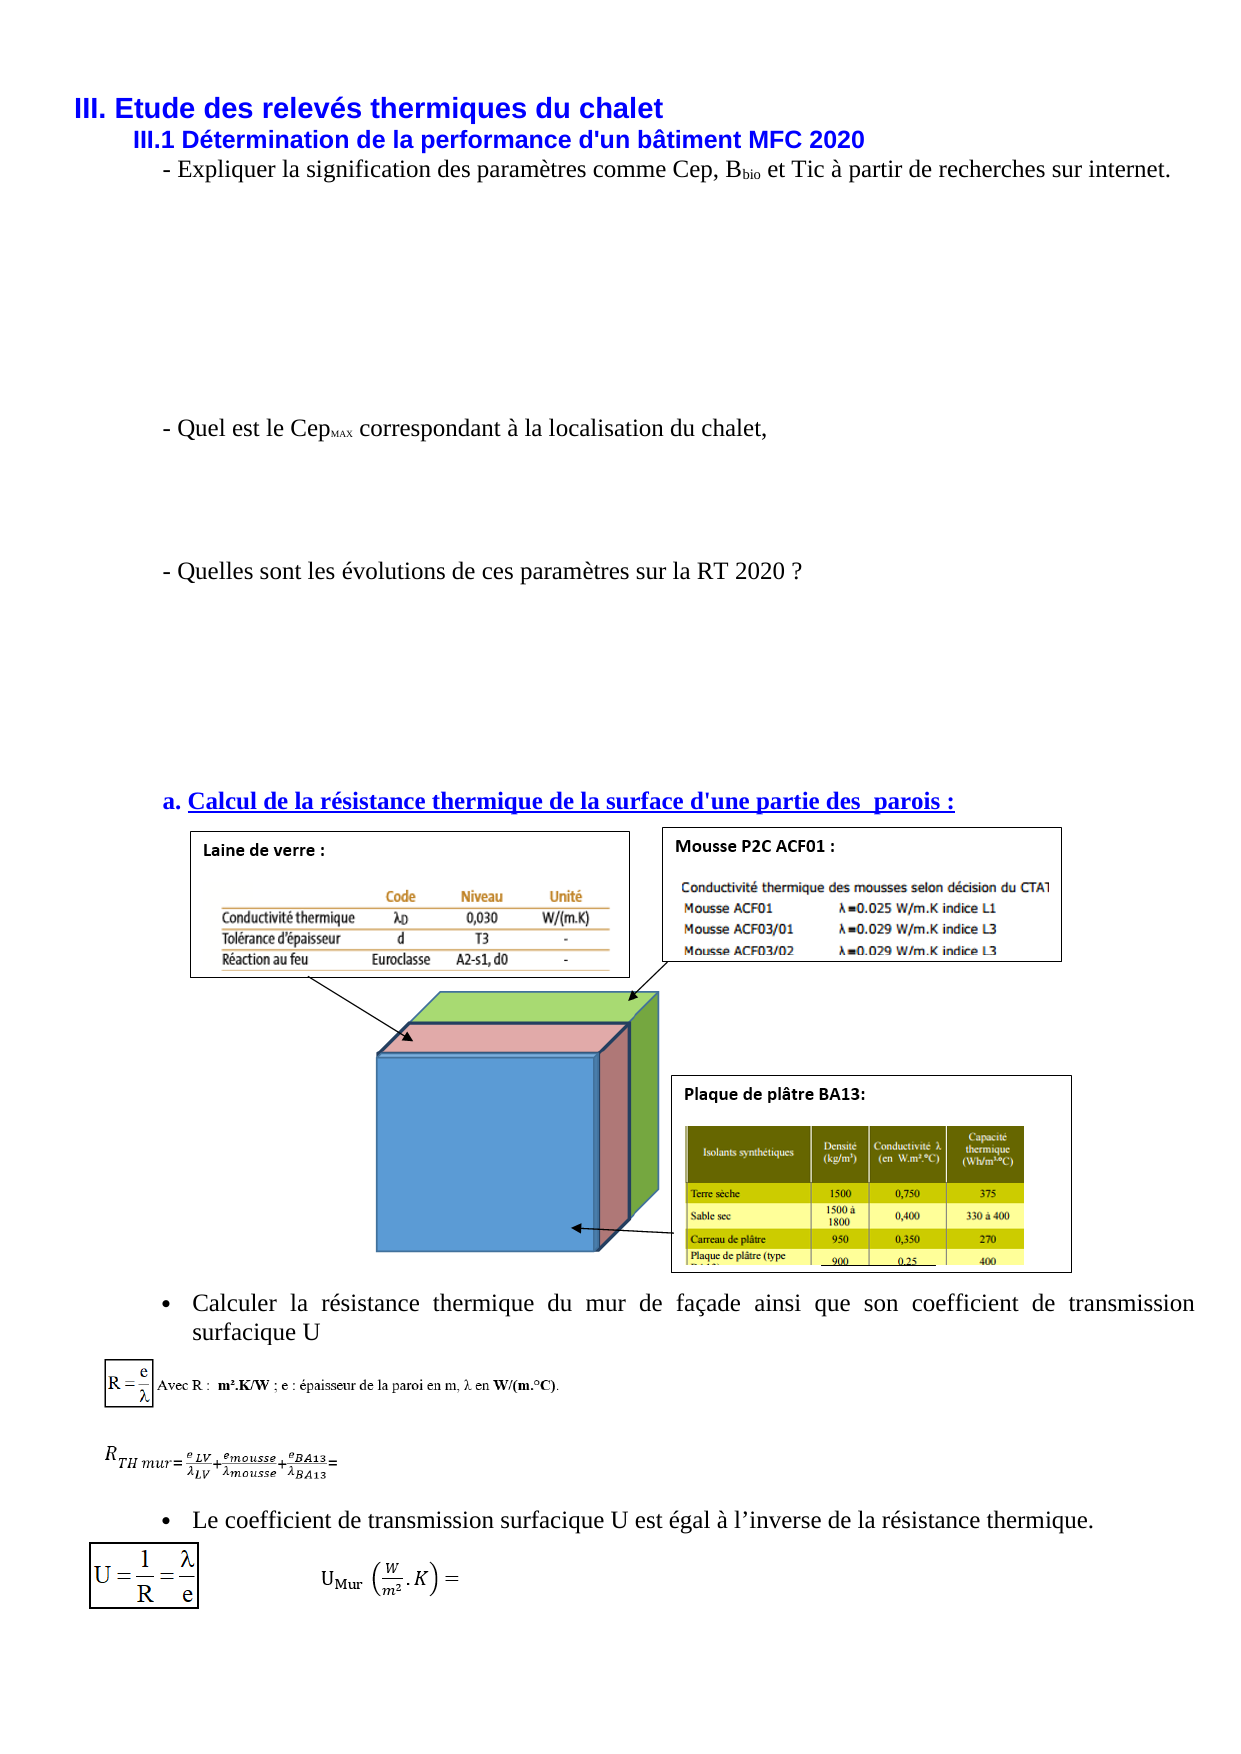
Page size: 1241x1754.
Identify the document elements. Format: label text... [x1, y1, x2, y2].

text III. Etude des relevés thermiques du chalet [74, 92, 1196, 125]
text a. Calcul de la résistance thermique de la surface d'une partie des parois : [162, 786, 1196, 815]
text - Quelles sont les évolutions de ces paramètres sur la RT 2020 ? [162, 556, 1196, 585]
text - Expliquer la signification des paramètres comme Cep, Bbio et Tic à partir de recherches sur internet. [162, 154, 1196, 183]
text III.1 Détermination de la performance d'un bâtiment MFC 2020 [133, 125, 1196, 154]
list Le coefficient de transmission surfacique U est égal à l’inverse de la résistance thermique. [162, 1505, 1196, 1534]
picture [73, 1345, 580, 1505]
picture [188, 815, 1082, 1288]
picture [73, 1533, 478, 1624]
list Calculer la résistance thermique du mur de façade ainsi que son coefficient de transmission surfacique U [162, 1288, 1196, 1346]
text - Quel est le CepMAX correspondant à la localisation du chalet, [162, 413, 1196, 441]
